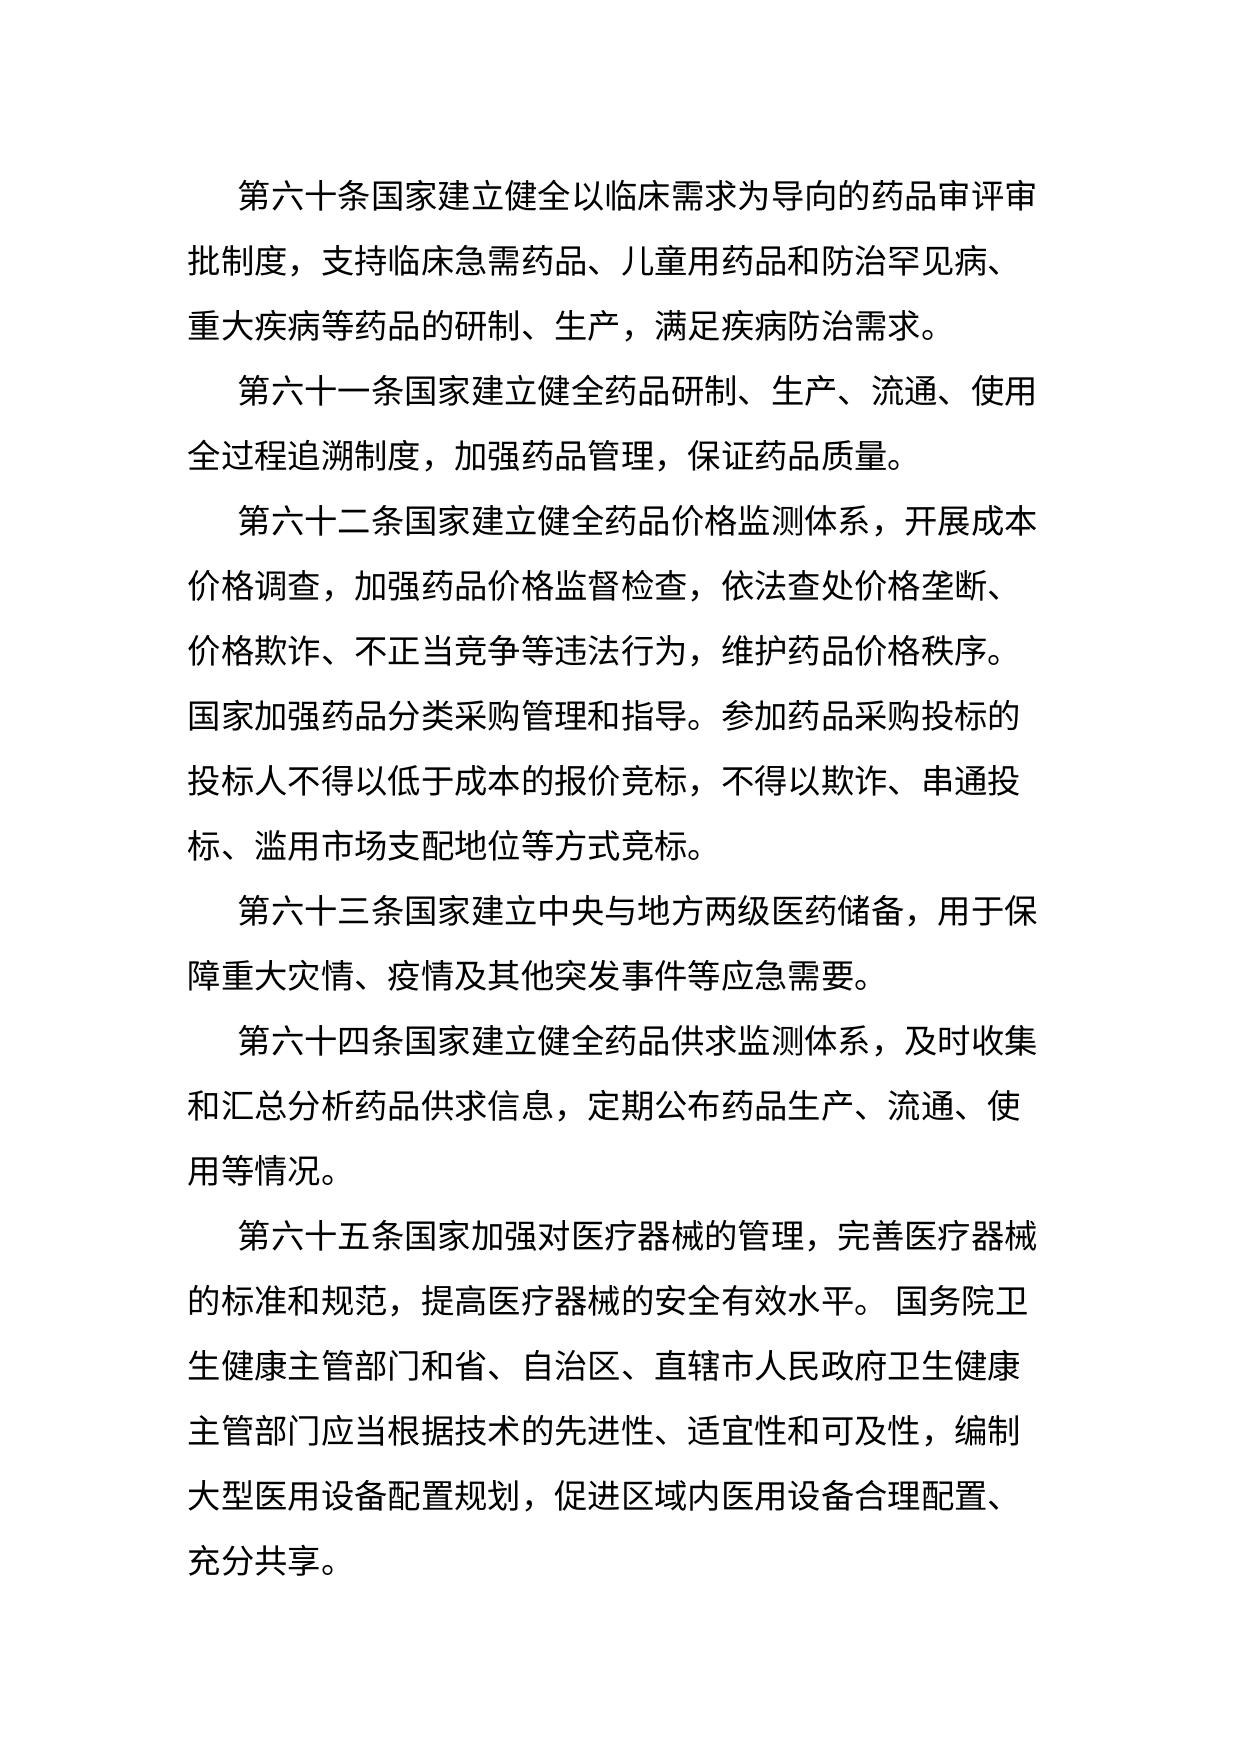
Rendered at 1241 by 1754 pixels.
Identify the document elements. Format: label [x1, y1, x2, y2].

table_cell [188, 162, 1053, 1592]
